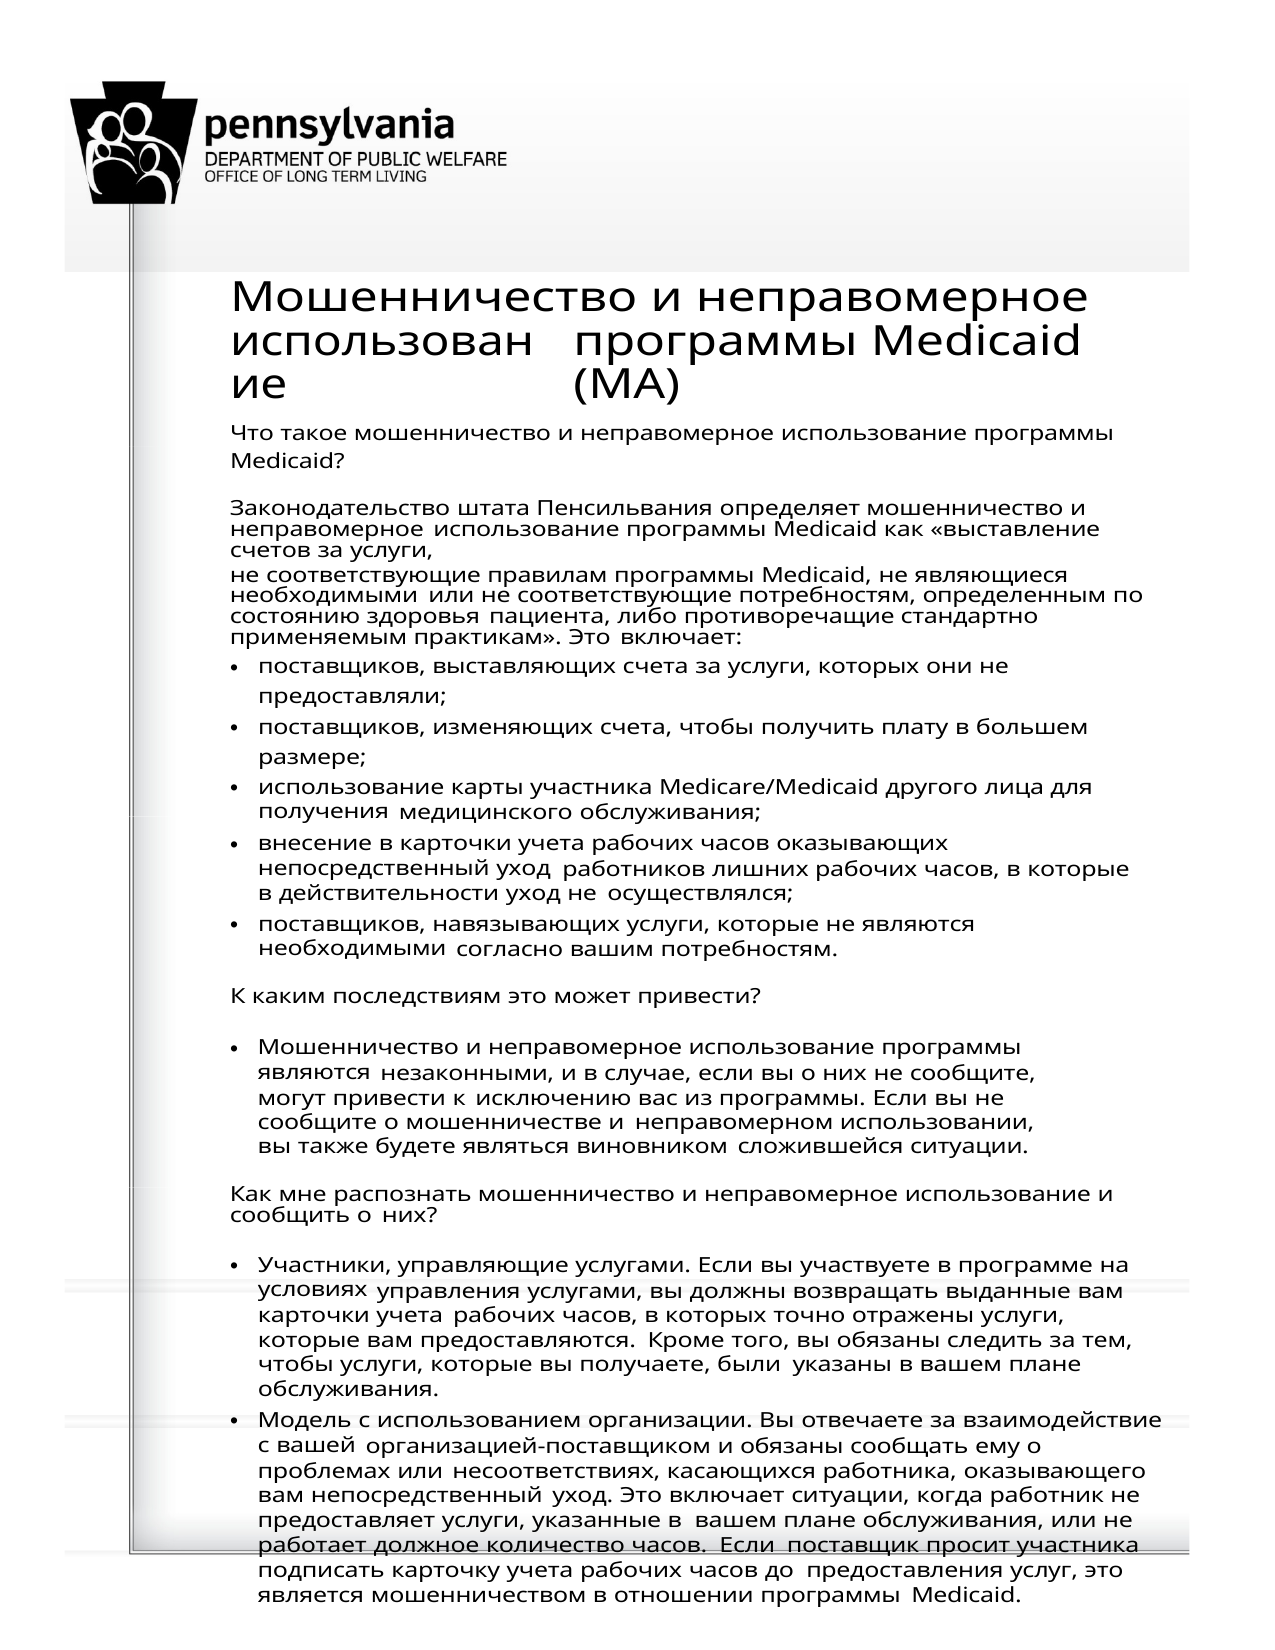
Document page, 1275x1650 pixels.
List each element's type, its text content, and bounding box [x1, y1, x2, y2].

text Что такое мошенничество и неправомерное использование программы Medicaid? [230, 418, 1200, 474]
list поставщиков, изменяющих счета, чтобы получить плату в большем размере; [230, 712, 1200, 772]
list Участники, управляющие услугами. Если вы участвуете в программе на условиях управления услугами, вы должны возвращать выданные вам карточки учета рабочих часов, в которых точно отражены услуги, которые вам предоставляются. Кроме того, вы обязаны следить за тем, чтобы услуги, которые вы получаете, были указаны в вашем плане обслуживания. [230, 1253, 1156, 1402]
text Как мне распознать мошенничество и неправомерное использование и сообщить о них? [229, 1185, 1156, 1227]
text программы Medicaid (MA) [573, 321, 1200, 407]
text не соответствующие правилам программы Medicaid, не являющиеся необходимыми или не соответствующие потребностям, определенным по состоянию здоровья пациента, либо противоречащие стандартно применяемым практикам». Это включает: [229, 565, 1156, 649]
picture [64, 75, 1190, 1557]
subtitle Мошенничество и неправомерное [230, 275, 1200, 321]
list Мошенничество и неправомерное использование программы являются незаконными, и в случае, если вы о них не сообщите, могут привести к исключению вас из программы. Если вы не сообщите о мошенничестве и неправомерном использовании, вы также будете являться виновником сложившейся ситуации. [230, 1036, 1068, 1160]
list Модель с использованием организации. Вы отвечаете за взаимодействие с вашей организацией-поставщиком и обязаны сообщать ему о проблемах или несоответствиях, касающихся работника, оказывающего вам непосредственный уход. Это включает ситуации, когда работник не предоставляет услуги, указанные в вашем плане обслуживания, или не работает должное количество часов. Если поставщик просит участника подписать карточку учета рабочих часов до предоставления услуг, это является мошенничеством в отношении программы Medicaid. [230, 1408, 1163, 1608]
list использование карты участника Medicare/Medicaid другого лица для получения медицинского обслуживания; [230, 776, 1121, 826]
text Законодательство штата Пенсильвания определяет мошенничество и неправомерное использование программы Medicaid как «выставление счетов за услуги, [229, 499, 1165, 561]
list поставщиков, выставляющих счета за услуги, которых они не предоставляли; [230, 651, 1200, 711]
text К каким последствиям это может привести? [230, 981, 1200, 1009]
list внесение в карточки учета рабочих часов оказывающих непосредственный уход работников лишних рабочих часов, в которые в действительности уход не осуществлялся; [230, 832, 1143, 907]
text использование [230, 321, 561, 407]
list поставщиков, навязывающих услуги, которые не являются необходимыми согласно вашим потребностям. [230, 913, 1077, 962]
